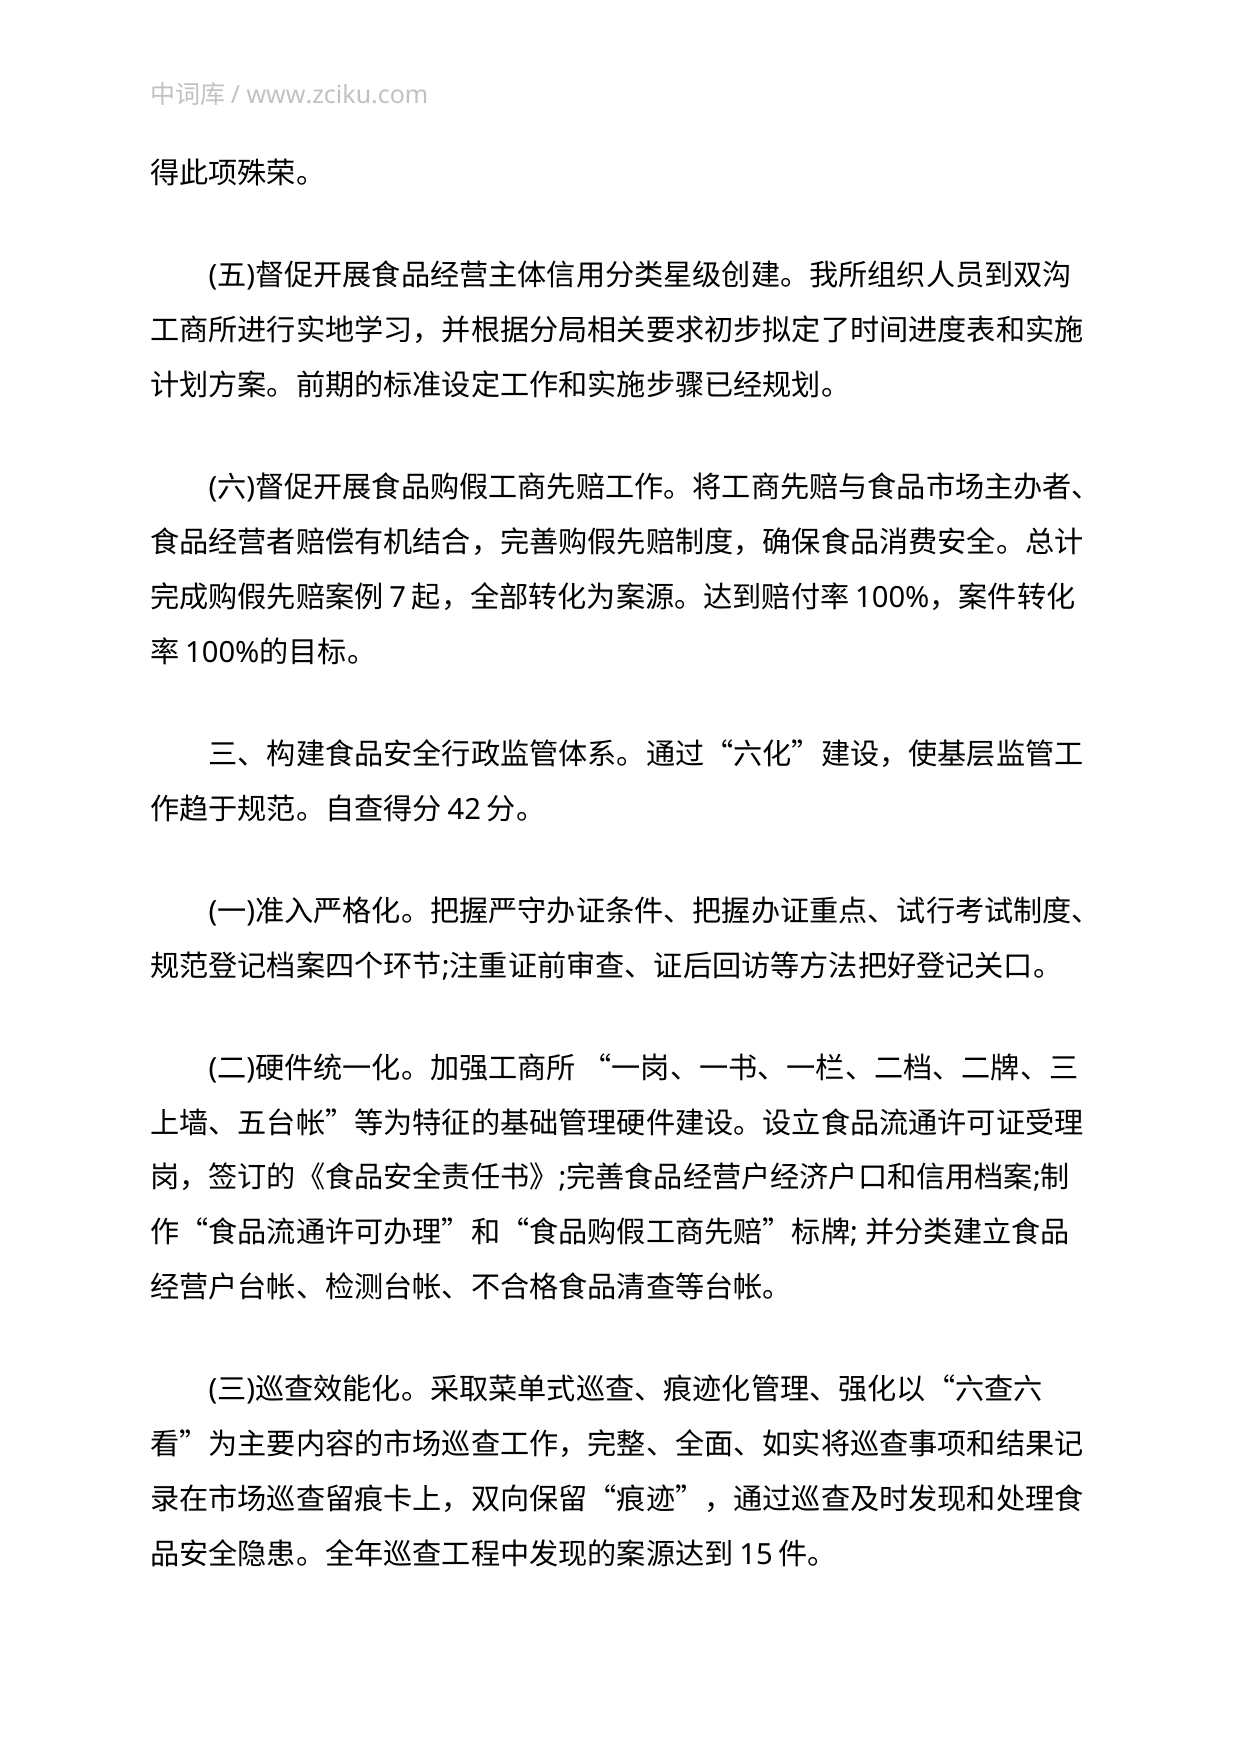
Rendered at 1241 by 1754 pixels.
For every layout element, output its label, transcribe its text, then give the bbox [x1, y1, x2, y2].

text (五)督促开展食品经营主体信用分类星级创建。我所组织人员到双沟工商所进行实地学习，并根据分局相关要求初步拟定了时间进度表和实施计划方案。前期的标准设定工作和实施步骤已经规划。 [150, 252, 1090, 404]
text (二)硬件统一化。加强工商所 “一岗、一书、一栏、二档、二牌、三上墙、五台帐”等为特征的基础管理硬件建设。设立食品流通许可证受理岗，签订的《食品安全责任书》;完善食品经营户经济户口和信用档案;制作“食品流通许可办理”和“食品购假工商先赔”标牌; 并分类建立食品经营户台帐、检测台帐、不合格食品清查等台帐。 [150, 1044, 1090, 1306]
text (一)准入严格化。把握严守办证条件、把握办证重点、试行考试制度、规范登记档案四个环节;注重证前审查、证后回访等方法把好登记关口。 [150, 887, 1090, 984]
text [150, 150, 1090, 192]
text 三、构建食品安全行政监管体系。通过“六化”建设，使基层监管工作趋于规范。自查得分42分。 [150, 730, 1090, 828]
text (六)督促开展食品购假工商先赔工作。将工商先赔与食品市场主办者、食品经营者赔偿有机结合，完善购假先赔制度，确保食品消费安全。总计完成购假先赔案例7起，全部转化为案源。达到赔付率100%，案件转化率100%的目标。 [150, 463, 1090, 671]
text (三)巡查效能化。采取菜单式巡查、痕迹化管理、强化以“六查六看”为主要内容的市场巡查工作，完整、全面、如实将巡查事项和结果记录在市场巡查留痕卡上，双向保留“痕迹”，通过巡查及时发现和处理食品安全隐患。全年巡查工程中发现的案源达到15件。 [150, 1366, 1090, 1573]
